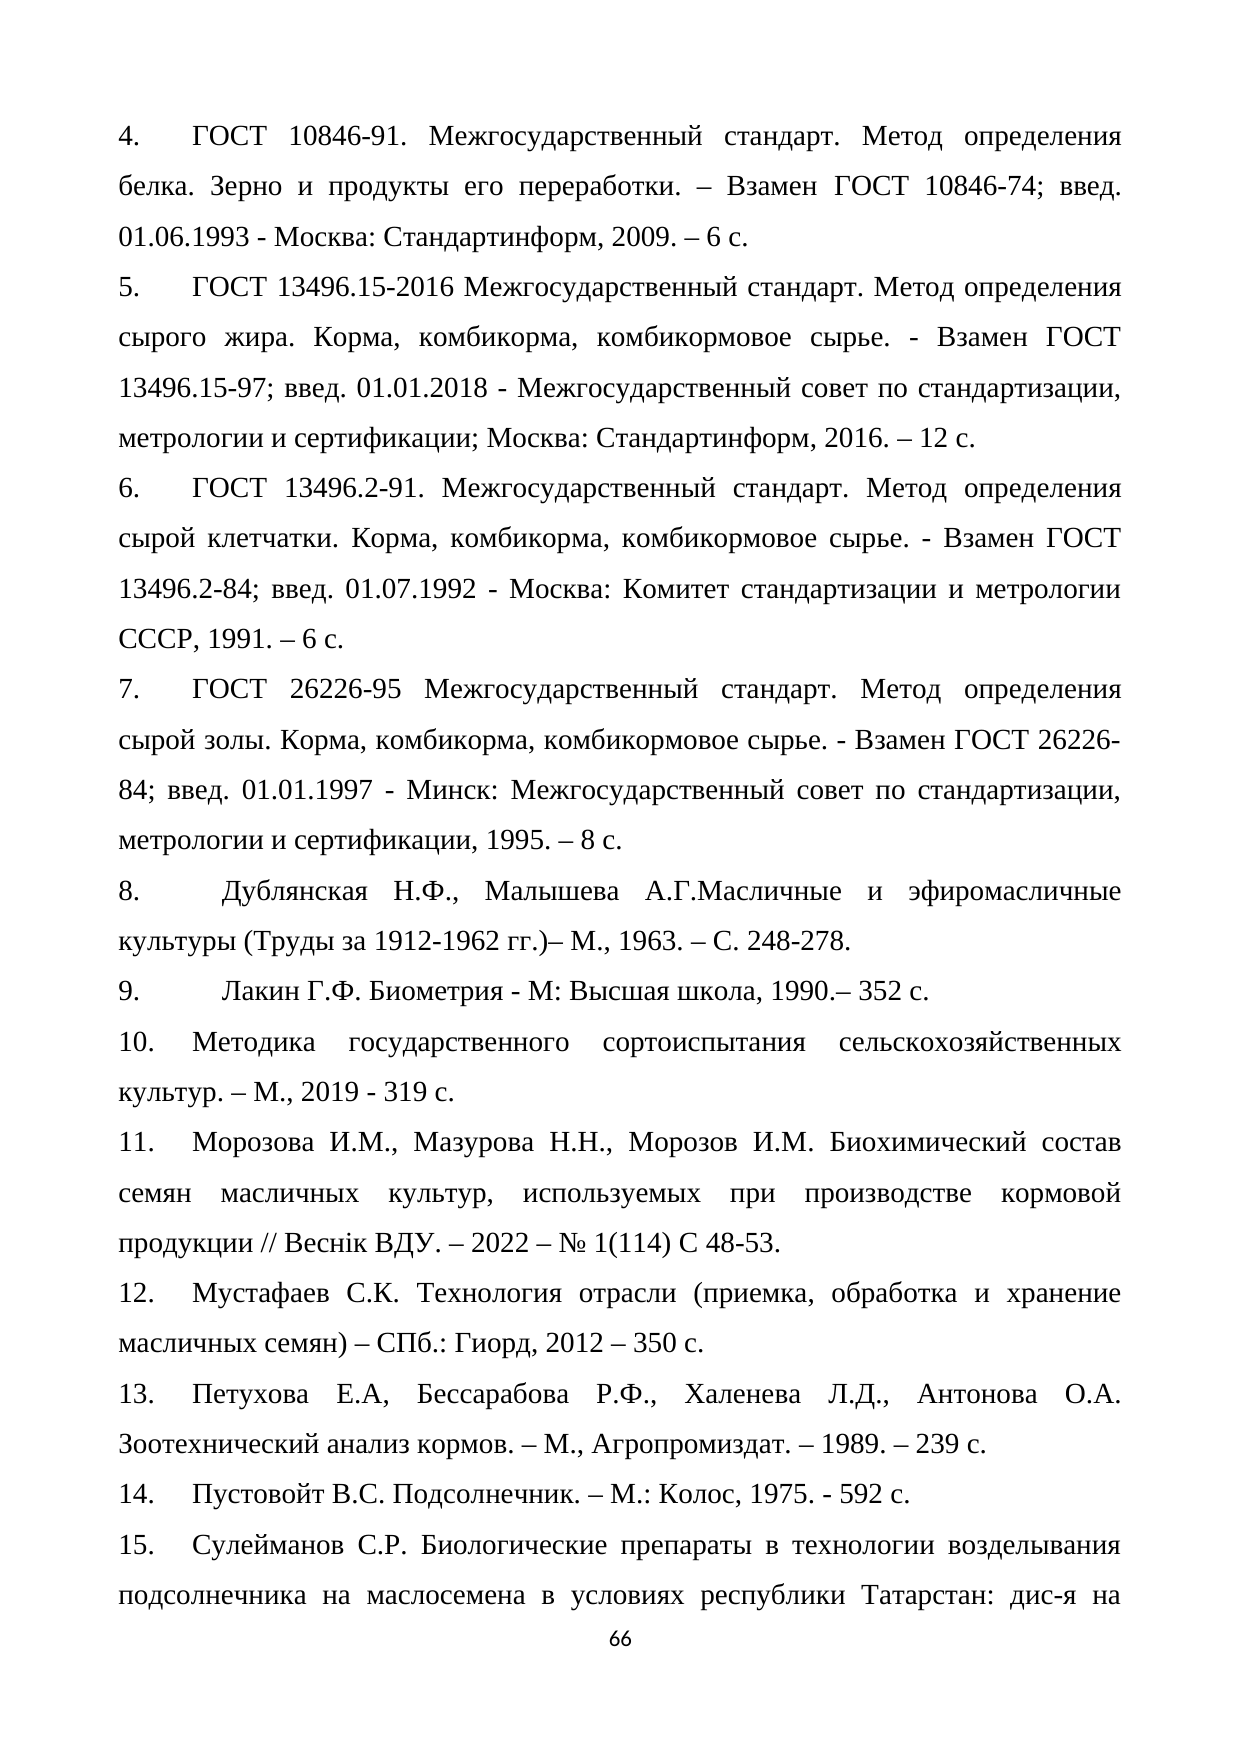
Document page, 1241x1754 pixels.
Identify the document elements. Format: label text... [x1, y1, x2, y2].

list Мустафаев С.К. Технология отрасли (приемка, обработка и хранение масличных семян) – СПб.: Гиорд, 2012 – 350 с. [118, 1275, 1122, 1359]
list Методика государственного сортоиспытания сельскохозяйственных культур. – М., 2019 - 319 с. [118, 1024, 1122, 1108]
list ГОСТ 13496.2-91. Межгосударственный стандарт. Метод определения сырой клетчатки. Корма, комбикорма, комбикормовое сырье. - Взамен ГОСТ 13496.2-84; введ. 01.07.1992 - Москва: Комитет стандартизации и метрологии СССР, 1991. – 6 с. [118, 470, 1122, 655]
list ГОСТ 26226-95 Межгосударственный стандарт. Метод определения сырой золы. Корма, комбикорма, комбикормовое сырье. - Взамен ГОСТ 26226-84; введ. 01.01.1997 - Минск: Межгосударственный совет по стандартизации, метрологии и сертификации, 1995. – 8 с. [118, 672, 1122, 856]
list Морозова И.М., Мазурова Н.Н., Морозов И.М. Биохимический состав семян масличных культур, используемых при производстве кормовой продукции // Веснік ВДУ. – 2022 – № 1(114) C 48-53. [118, 1124, 1122, 1258]
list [118, 1527, 1122, 1611]
list ГОСТ 13496.15-2016 Межгосударственный стандарт. Метод определения сырого жира. Корма, комбикорма, комбикормовое сырье. - Взамен ГОСТ 13496.15-97; введ. 01.01.2018 - Межгосударственный совет по стандартизации, метрологии и сертификации; Москва: Стандартинформ, 2016. – 12 с. [118, 269, 1122, 453]
list Пустовойт В.С. Подсолнечник. – М.: Колос, 1975. - 592 с. [118, 1477, 1122, 1510]
list Лакин Г.Ф. Биометрия - М: Высшая школа, 1990.– 352 с. [118, 973, 1122, 1007]
list ГОСТ 10846-91. Межгосударственный стандарт. Метод определения белка. Зерно и продукты его переработки. – Взамен ГОСТ 10846-74; введ. 01.06.1993 - Москва: Стандартинформ, 2009. – 6 с. [118, 118, 1122, 252]
list Петухова Е.А, Бессарабова Р.Ф., Халенева Л.Д., Антонова О.А. Зоотехнический анализ кормов. – М., Агропромиздат. – 1989. – 239 с. [118, 1376, 1122, 1460]
list Дублянская Н.Ф., Малышева А.Г.Масличные и эфиромасличные культуры (Труды за 1912-1962 гг.)– М., 1963. – С. 248-278. [118, 873, 1122, 957]
